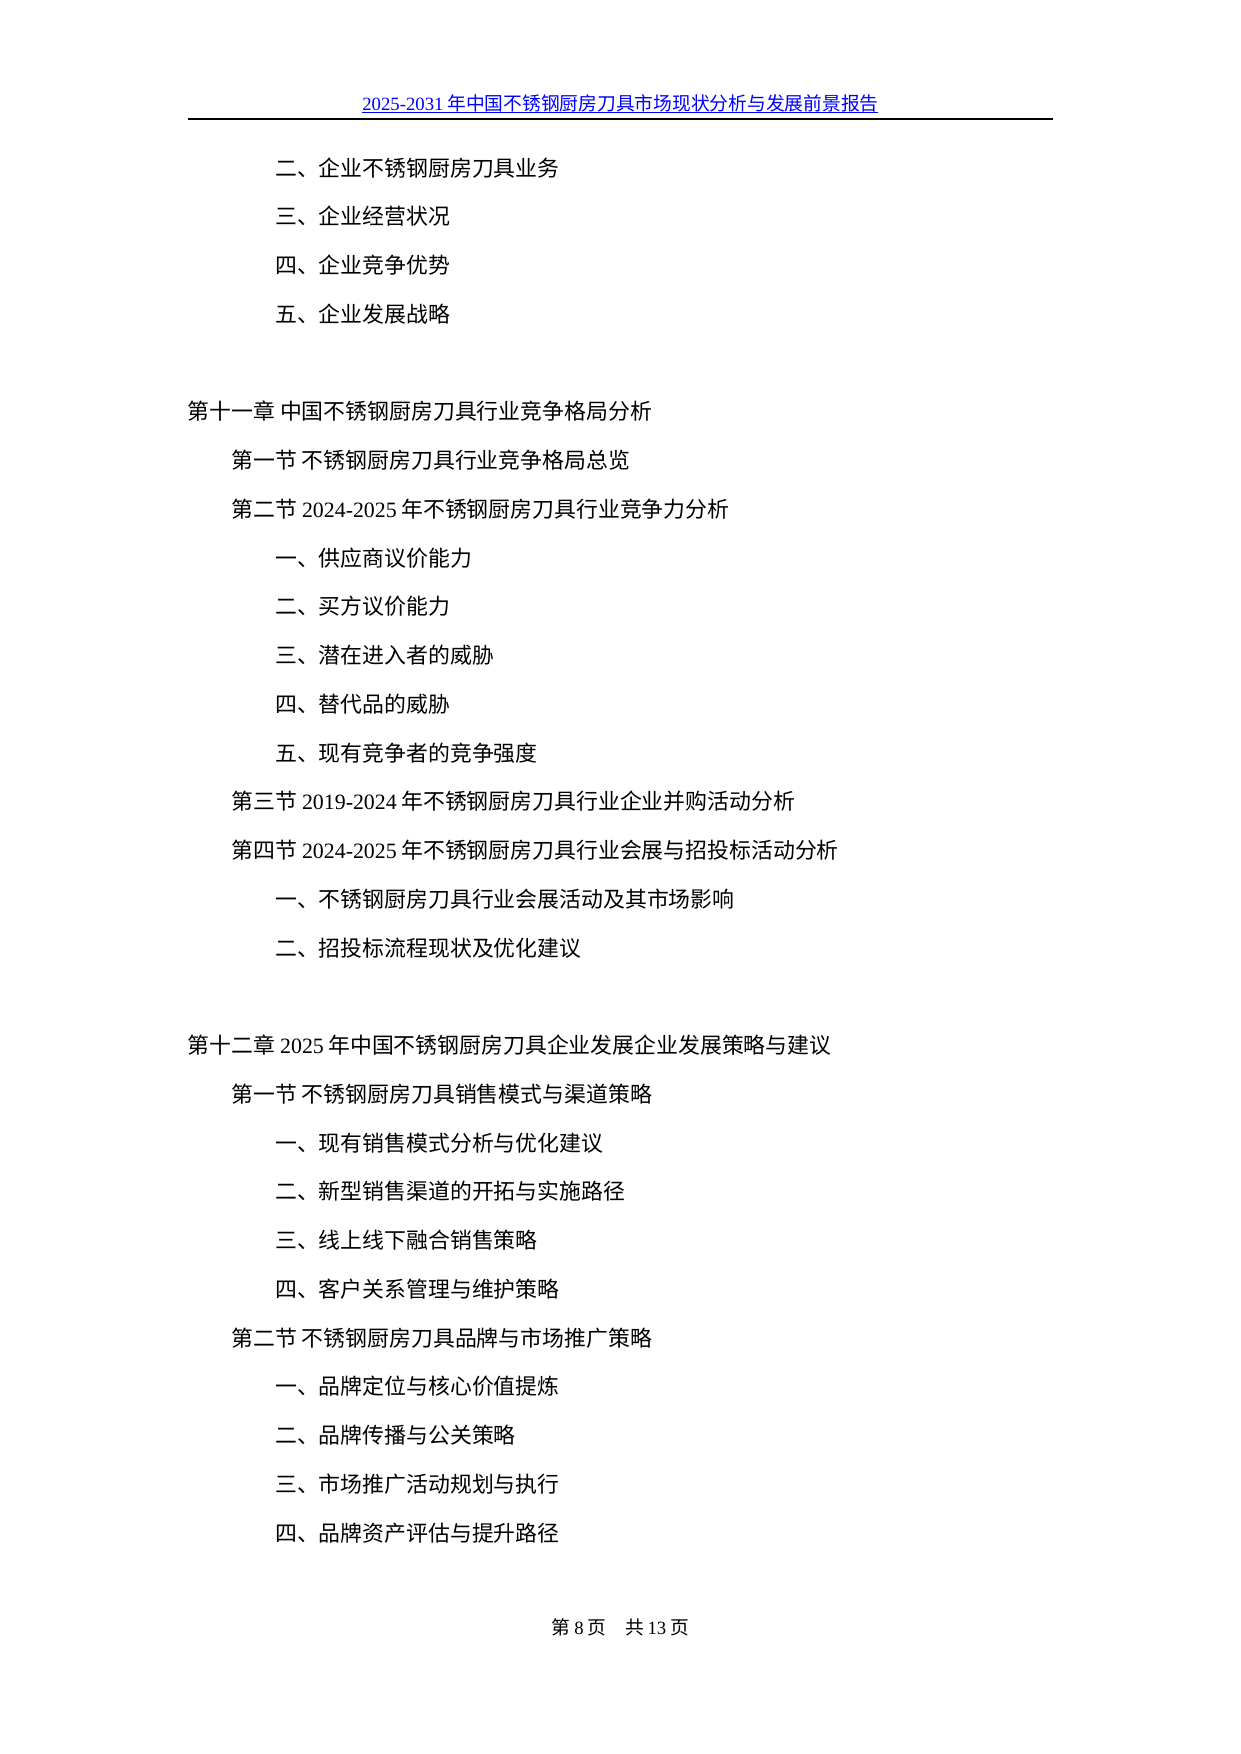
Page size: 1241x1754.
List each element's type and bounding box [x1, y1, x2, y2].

text [187, 150, 1053, 1548]
